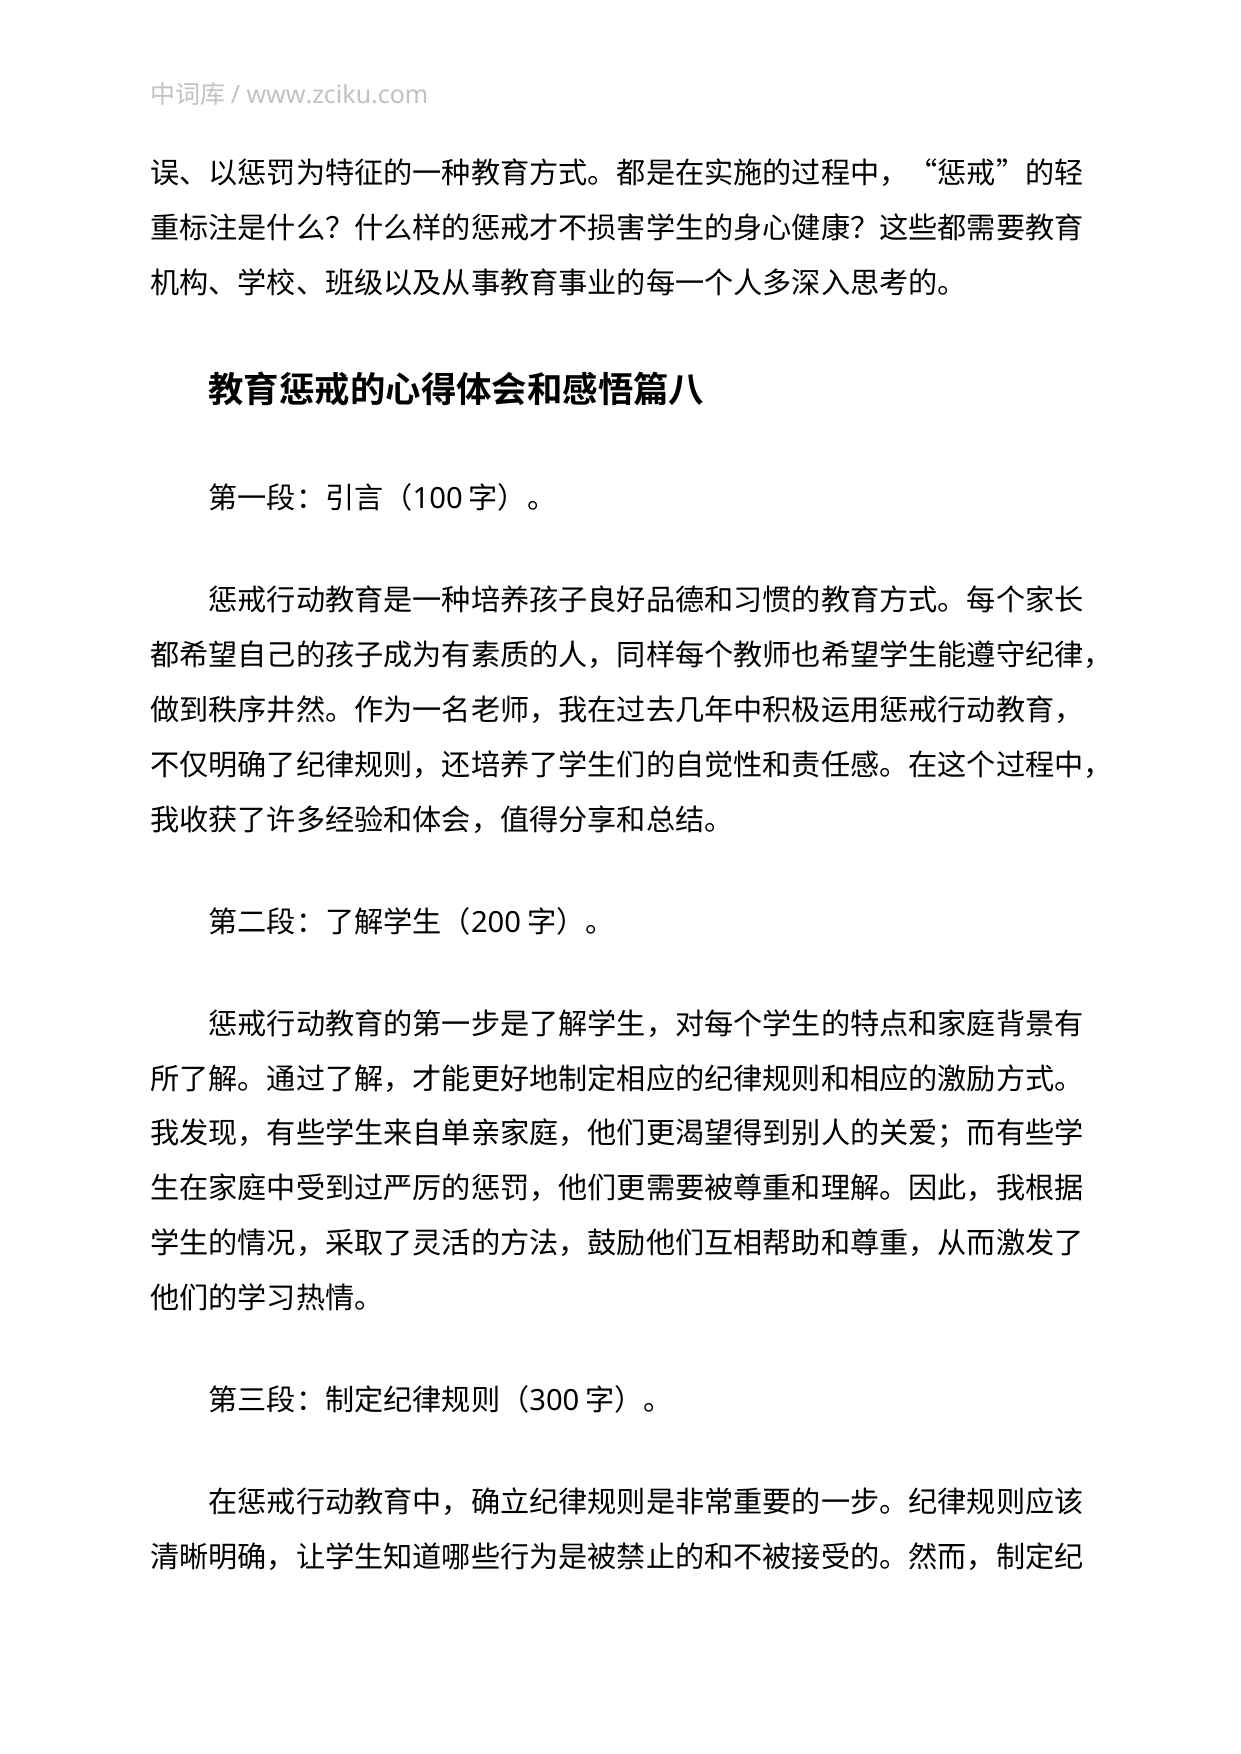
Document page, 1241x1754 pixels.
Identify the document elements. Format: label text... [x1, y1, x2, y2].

text 惩戒行动教育的第一步是了解学生，对每个学生的特点和家庭背景有所了解。通过了解，才能更好地制定相应的纪律规则和相应的激励方式。我发现，有些学生来自单亲家庭，他们更渴望得到别人的关爱；而有些学生在家庭中受到过严厉的惩罚，他们更需要被尊重和理解。因此，我根据学生的情况，采取了灵活的方法，鼓励他们互相帮助和尊重，从而激发了他们的学习热情。 [150, 1000, 1090, 1317]
text 惩戒行动教育是一种培养孩子良好品德和习惯的教育方式。每个家长都希望自己的孩子成为有素质的人，同样每个教师也希望学生能遵守纪律，做到秩序井然。作为一名老师，我在过去几年中积极运用惩戒行动教育，不仅明确了纪律规则，还培养了学生们的自觉性和责任感。在这个过程中，我收获了许多经验和体会，值得分享和总结。 [150, 577, 1090, 839]
text 第一段：引言（100字）。 [150, 475, 1090, 517]
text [150, 1478, 1090, 1576]
text 第三段：制定纪律规则（300字）。 [150, 1377, 1090, 1419]
text 教育惩戒的心得体会和感悟篇八 [150, 362, 1090, 413]
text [150, 150, 1090, 302]
text 第二段：了解学生（200字）。 [150, 898, 1090, 941]
